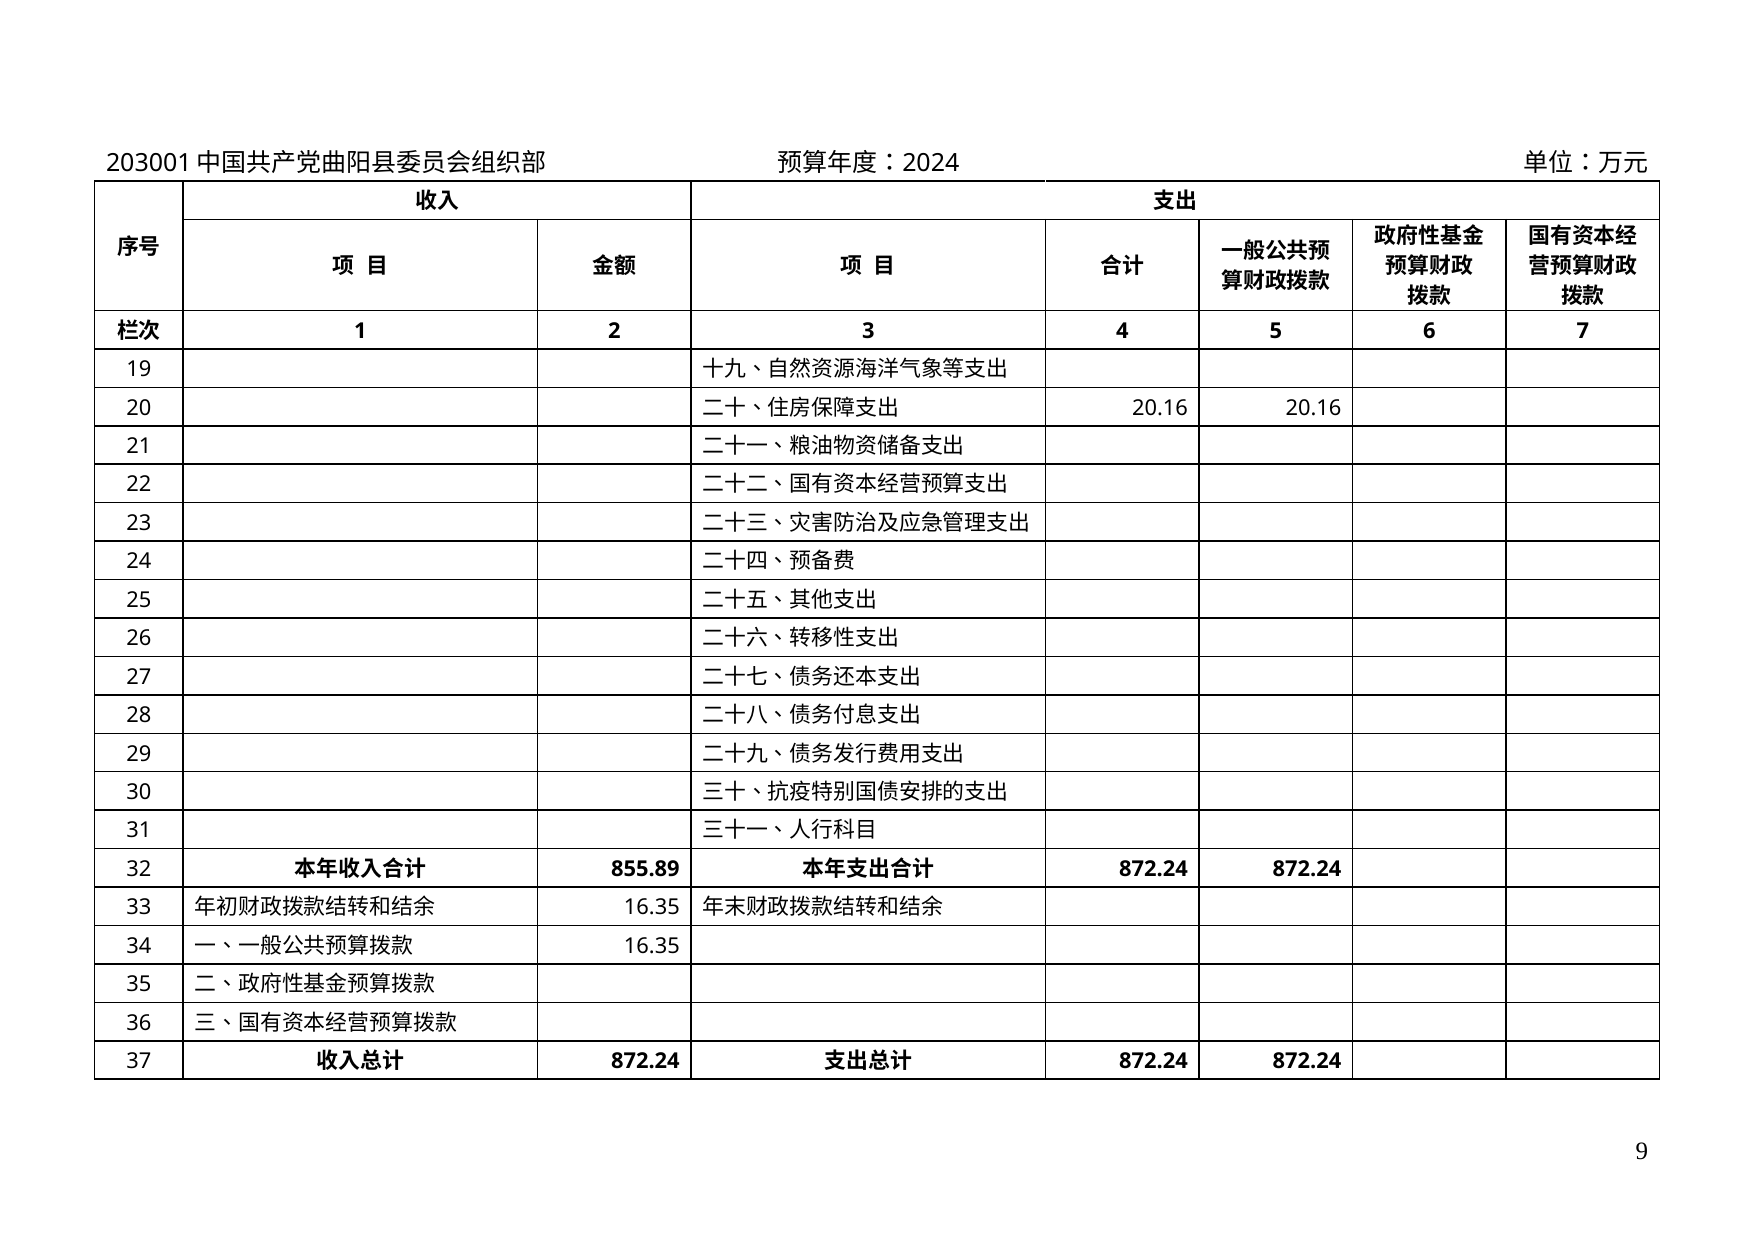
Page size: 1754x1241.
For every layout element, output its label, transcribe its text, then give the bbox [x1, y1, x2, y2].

table_cell [1200, 580, 1352, 617]
table_cell [538, 580, 690, 617]
table_cell [1507, 1042, 1659, 1078]
table_cell [538, 965, 690, 1001]
table_cell 本年支出合计 [692, 849, 1045, 886]
table_cell [184, 580, 537, 617]
table_cell [184, 350, 537, 386]
table_cell [184, 734, 537, 771]
table_cell [538, 465, 690, 502]
table_cell [1046, 926, 1198, 963]
table_cell [1353, 1003, 1505, 1040]
table_cell 30 [95, 772, 182, 809]
table_cell 6 [1353, 311, 1505, 348]
table_cell [1353, 542, 1505, 579]
table_cell [538, 350, 690, 386]
table_cell [538, 811, 690, 848]
table_cell 872.24 [1046, 1042, 1198, 1078]
table_cell [1507, 811, 1659, 848]
table_cell [1200, 350, 1352, 386]
table_cell [1200, 542, 1352, 579]
table_cell [1353, 657, 1505, 694]
table_cell [1046, 734, 1198, 771]
table_cell [184, 542, 537, 579]
table_cell [1046, 619, 1198, 656]
table_cell [1353, 926, 1505, 963]
table_cell [692, 926, 1045, 963]
table_cell [1507, 619, 1659, 656]
table_cell 34 [95, 926, 182, 963]
table_cell 二十九、债务发行费用支出 [692, 734, 1045, 771]
table_cell 22 [95, 465, 182, 502]
table_cell [538, 1003, 690, 1040]
table_cell [1200, 965, 1352, 1001]
table_cell 21 [95, 427, 182, 463]
table_cell 20.16 [1200, 388, 1352, 425]
table_cell [538, 542, 690, 579]
table_cell 32 [95, 849, 182, 886]
table_cell [1353, 696, 1505, 732]
table_cell [1200, 657, 1352, 694]
table_cell 本年收入合计 [184, 849, 537, 886]
table_cell 5 [1200, 311, 1352, 348]
table_cell 二十六、转移性支出 [692, 619, 1045, 656]
table_cell 二十二、国有资本经营预算支出 [692, 465, 1045, 502]
table_cell 872.24 [1200, 1042, 1352, 1078]
table_cell [184, 503, 537, 540]
table_cell 16.35 [538, 926, 690, 963]
table_cell [538, 427, 690, 463]
table_cell [538, 657, 690, 694]
table_cell [1353, 772, 1505, 809]
table_cell [1353, 1042, 1505, 1078]
table_cell [1353, 465, 1505, 502]
table_cell [538, 503, 690, 540]
table_cell [1046, 580, 1198, 617]
table_cell [1507, 465, 1659, 502]
table_cell [1046, 888, 1198, 924]
table_cell 23 [95, 503, 182, 540]
table_cell [1507, 849, 1659, 886]
table_cell [1353, 388, 1505, 425]
table_header 单位：万元 [1046, 143, 1659, 180]
table_cell [184, 465, 537, 502]
table_cell 国有资本经营预算财政拨款 [1507, 220, 1659, 309]
table_cell 三十一、人行科目 [692, 811, 1045, 848]
table_cell [1507, 696, 1659, 732]
table_cell 16.35 [538, 888, 690, 924]
table_cell 二十五、其他支出 [692, 580, 1045, 617]
table_cell [184, 811, 537, 848]
table_cell 合计 [1046, 220, 1198, 309]
table_cell 3 [692, 311, 1045, 348]
table_cell [1046, 657, 1198, 694]
table_cell 二十四、预备费 [692, 542, 1045, 579]
table_cell 27 [95, 657, 182, 694]
table_cell 33 [95, 888, 182, 924]
table_cell [1046, 503, 1198, 540]
table_cell 十九、自然资源海洋气象等支出 [692, 350, 1045, 386]
table_cell [1507, 427, 1659, 463]
table_cell 872.24 [1200, 849, 1352, 886]
table_cell 栏次 [95, 311, 182, 348]
table_cell [1353, 619, 1505, 656]
table_cell [1507, 657, 1659, 694]
table_cell [1200, 772, 1352, 809]
table_cell 1 [184, 311, 537, 348]
table_cell 37 [95, 1042, 182, 1078]
table_cell [184, 619, 537, 656]
table_cell [1046, 811, 1198, 848]
table_cell [1507, 734, 1659, 771]
table_cell [692, 1003, 1045, 1040]
table_cell [1046, 772, 1198, 809]
table_cell [1507, 580, 1659, 617]
table_cell 26 [95, 619, 182, 656]
table_cell 31 [95, 811, 182, 848]
table_cell [1507, 542, 1659, 579]
table_cell 7 [1507, 311, 1659, 348]
table_cell 29 [95, 734, 182, 771]
table_cell [1353, 580, 1505, 617]
table_cell 二十、住房保障支出 [692, 388, 1045, 425]
table_cell 支出 [692, 182, 1659, 219]
table_cell [1353, 965, 1505, 1001]
table_header 预算年度：2024 [692, 143, 1045, 180]
table_cell 19 [95, 350, 182, 386]
table_cell 支出总计 [692, 1042, 1045, 1078]
table_cell 项 目 [184, 220, 537, 309]
table_cell 二十八、债务付息支出 [692, 696, 1045, 732]
table_cell [1507, 388, 1659, 425]
table_cell 二十七、债务还本支出 [692, 657, 1045, 694]
table_cell 项 目 [692, 220, 1045, 309]
table_cell [1200, 696, 1352, 732]
table_cell 二十三、灾害防治及应急管理支出 [692, 503, 1045, 540]
table_cell [1046, 465, 1198, 502]
table_cell [1507, 503, 1659, 540]
table_cell [1200, 619, 1352, 656]
table_cell [184, 696, 537, 732]
table_cell [1353, 888, 1505, 924]
table_cell 2 [538, 311, 690, 348]
table_cell [184, 388, 537, 425]
table_cell 收入总计 [184, 1042, 537, 1078]
table_cell [1046, 350, 1198, 386]
table_cell [1507, 350, 1659, 386]
table_cell 金额 [538, 220, 690, 309]
table_cell 4 [1046, 311, 1198, 348]
table_cell 872.24 [1046, 849, 1198, 886]
table_cell [184, 772, 537, 809]
table_cell [538, 388, 690, 425]
table_cell [1046, 542, 1198, 579]
table_cell [1200, 811, 1352, 848]
table_cell [1353, 849, 1505, 886]
table_cell 24 [95, 542, 182, 579]
table_cell 三、国有资本经营预算拨款 [184, 1003, 537, 1040]
table_cell [1507, 965, 1659, 1001]
table_cell 一般公共预算财政拨款 [1200, 220, 1352, 309]
table_cell 政府性基金预算财政 拨款 [1353, 220, 1505, 309]
table_cell [538, 772, 690, 809]
table_cell [1046, 1003, 1198, 1040]
table_cell 872.24 [538, 1042, 690, 1078]
table_cell 35 [95, 965, 182, 1001]
table_cell 序号 [95, 182, 182, 309]
table_cell [1046, 427, 1198, 463]
table_cell 二十一、粮油物资储备支出 [692, 427, 1045, 463]
table_cell [1353, 350, 1505, 386]
table_cell 收入 [184, 182, 690, 219]
table_cell [538, 696, 690, 732]
table_cell [1046, 696, 1198, 732]
table_cell [692, 965, 1045, 1001]
table_cell [1200, 926, 1352, 963]
table_cell [538, 734, 690, 771]
table_cell [184, 427, 537, 463]
table_cell [1200, 1003, 1352, 1040]
table_cell [1353, 503, 1505, 540]
table_header 203001中国共产党曲阳县委员会组织部 [95, 143, 690, 180]
table_cell [1507, 888, 1659, 924]
table_cell [1046, 965, 1198, 1001]
table_cell 36 [95, 1003, 182, 1040]
table_cell 25 [95, 580, 182, 617]
table_cell [1353, 427, 1505, 463]
table_cell [1200, 465, 1352, 502]
table_cell 一、一般公共预算拨款 [184, 926, 537, 963]
table_cell 20.16 [1046, 388, 1198, 425]
table_cell [1353, 734, 1505, 771]
table_cell [184, 657, 537, 694]
table_cell [538, 619, 690, 656]
table_cell 28 [95, 696, 182, 732]
table_cell 年末财政拨款结转和结余 [692, 888, 1045, 924]
table_cell [1200, 503, 1352, 540]
table_cell [1200, 427, 1352, 463]
table_cell [1507, 926, 1659, 963]
table_cell [1200, 888, 1352, 924]
table_cell 三十、抗疫特别国债安排的支出 [692, 772, 1045, 809]
table_cell 年初财政拨款结转和结余 [184, 888, 537, 924]
table_cell [1507, 1003, 1659, 1040]
table_cell 20 [95, 388, 182, 425]
table_cell 二、政府性基金预算拨款 [184, 965, 537, 1001]
table_cell [1200, 734, 1352, 771]
table_cell [1507, 772, 1659, 809]
table_cell [1353, 811, 1505, 848]
table_cell 855.89 [538, 849, 690, 886]
